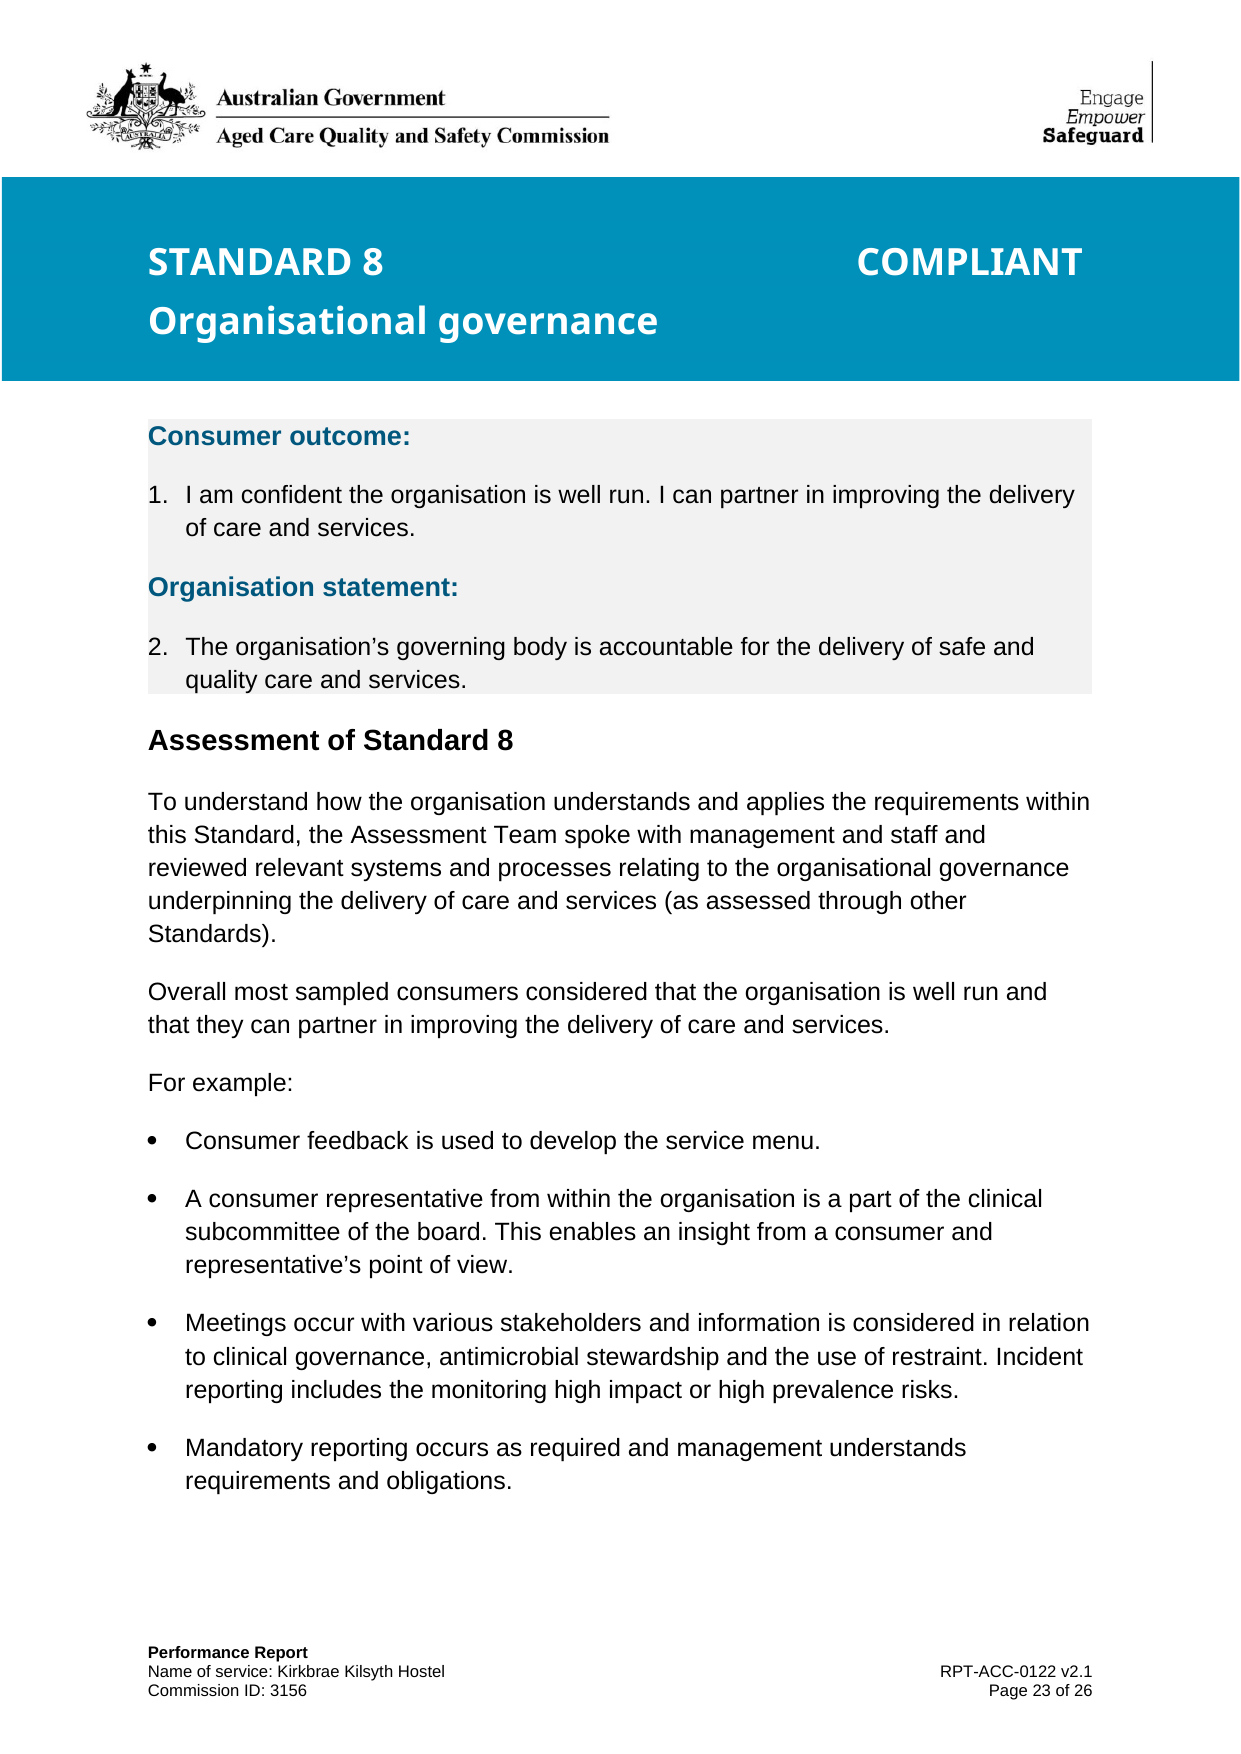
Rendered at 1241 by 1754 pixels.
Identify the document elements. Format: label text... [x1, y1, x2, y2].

subtitle Consumer outcome: [148, 419, 1092, 451]
picture [0, 1, 1241, 171]
text To understand how the organisation understands and applies the requirements within this Standard, the Assessment Team spoke with management and staff and reviewed relevant systems and processes relating to the organisational governance underpinning the delivery of care and services (as assessed through other Standards). [148, 787, 1092, 948]
text For example: [148, 1068, 1092, 1097]
subtitle Assessment of Standard 8 [148, 723, 1092, 757]
list Mandatory reporting occurs as required and management understands requirements and obligations. [148, 1433, 1092, 1494]
subtitle Organisation statement: [148, 571, 1092, 603]
subtitle STANDARD 8 COMPLIANT Organisational governance [148, 236, 1092, 345]
list Consumer feedback is used to develop the service menu. [148, 1126, 1092, 1155]
list The organisation’s governing body is accountable for the delivery of safe and quality care and services. [148, 632, 1092, 694]
list Meetings occur with various stakeholders and information is considered in relation to clinical governance, antimicrobial stewardship and the use of restraint. Incident reporting includes the monitoring high impact or high prevalence risks. [148, 1308, 1092, 1403]
list I am confident the organisation is well run. I can partner in improving the delivery of care and services. [148, 480, 1092, 542]
text Overall most sampled consumers considered that the organisation is well run and that they can partner in improving the delivery of care and services. [148, 977, 1092, 1039]
list A consumer representative from within the organisation is a part of the clinical subcommittee of the board. This enables an insight from a consumer and representative’s point of view. [148, 1184, 1092, 1279]
